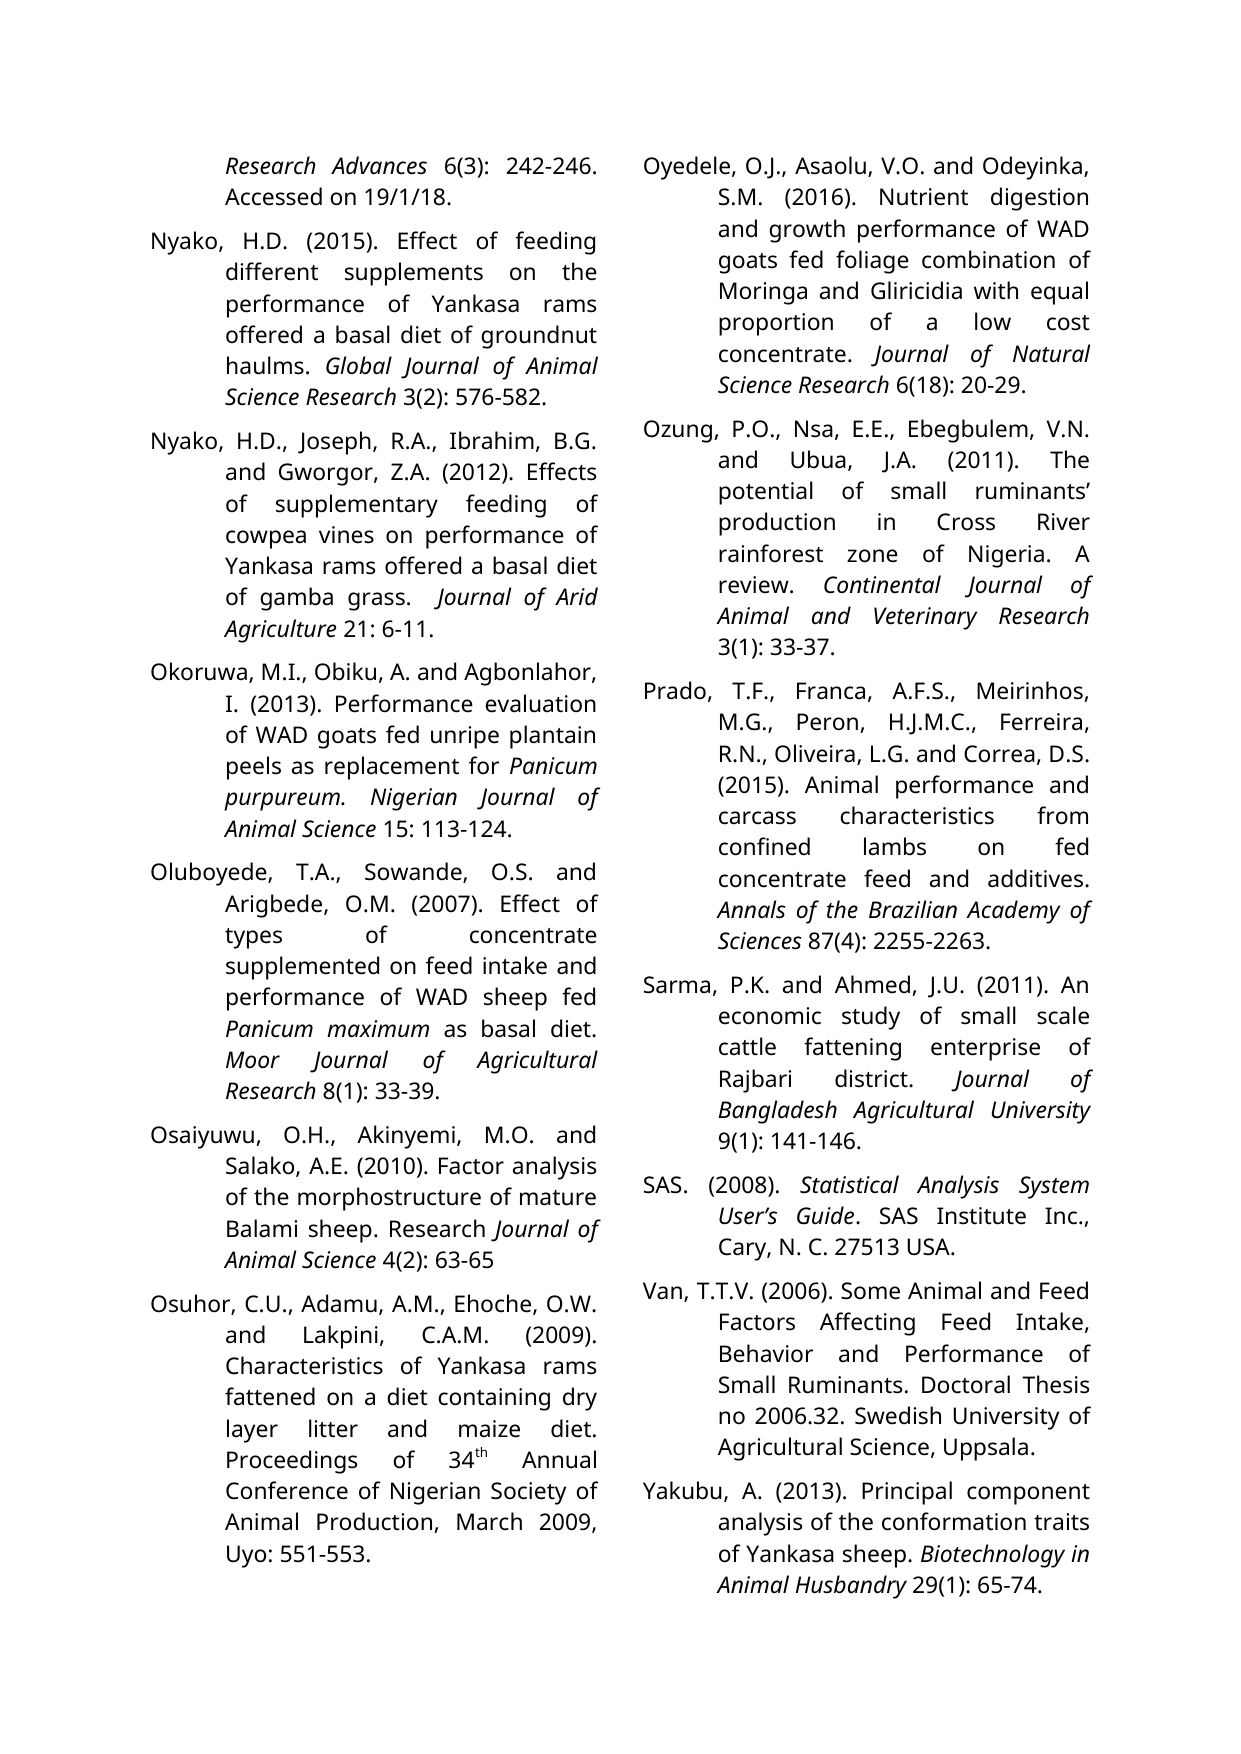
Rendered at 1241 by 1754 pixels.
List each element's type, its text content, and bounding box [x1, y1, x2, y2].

text Ozung, P.O., Nsa, E.E., Ebegbulem, V.N. and Ubua, J.A. (2011). The potential of small ruminants’ production in Cross River rainforest zone of Nigeria. A review. Continental Journal of Animal and Veterinary Research 3(1): 33-37. [643, 412, 1090, 662]
text Osaiyuwu, O.H., Akinyemi, M.O. and Salako, A.E. (2010). Factor analysis of the morphostructure of mature Balami sheep. Research Journal of Animal Science 4(2): 63-65 [150, 1119, 598, 1275]
text Osuhor, C.U., Adamu, A.M., Ehoche, O.W. and Lakpini, C.A.M. (2009). Characteristics of Yankasa rams fattened on a diet containing dry layer litter and maize diet. Proceedings of 34th Annual Conference of Nigerian Society of Animal Production, March 2009, Uyo: 551-553. [150, 1287, 598, 1569]
text Oyedele, O.J., Asaolu, V.O. and Odeyinka, S.M. (2016). Nutrient digestion and growth performance of WAD goats fed foliage combination of Moringa and Gliricidia with equal proportion of a low cost concentrate. Journal of Natural Science Research 6(18): 20-29. [643, 150, 1090, 400]
text Van, T.T.V. (2006). Some Animal and Feed Factors Affecting Feed Intake, Behavior and Performance of Small Ruminants. Doctoral Thesis no 2006.32. Swedish University of Agricultural Science, Uppsala. [643, 1275, 1090, 1462]
text Nyako, H.D., Joseph, R.A., Ibrahim, B.G. and Gworgor, Z.A. (2012). Effects of supplementary feeding of cowpea vines on performance of Yankasa rams offered a basal diet of gamba grass. Journal of Arid Agriculture 21: 6-11. [150, 425, 598, 644]
text Nyako, H.D. (2015). Effect of feeding different supplements on the performance of Yankasa rams offered a basal diet of groundnut haulms. Global Journal of Animal Science Research 3(2): 576-582. [150, 225, 598, 412]
text Prado, T.F., Franca, A.F.S., Meirinhos, M.G., Peron, H.J.M.C., Ferreira, R.N., Oliveira, L.G. and Correa, D.S. (2015). Animal performance and carcass characteristics from confined lambs on fed concentrate feed and additives. Annals of the Brazilian Academy of Sciences 87(4): 2255-2263. [643, 675, 1090, 956]
text Okoruwa, M.I., Obiku, A. and Agbonlahor, I. (2013). Performance evaluation of WAD goats fed unripe plantain peels as replacement for Panicum purpureum. Nigerian Journal of Animal Science 15: 113-124. [150, 656, 598, 844]
text Sarma, P.K. and Ahmed, J.U. (2011). An economic study of small scale cattle fattening enterprise of Rajbari district. Journal of Bangladesh Agricultural University 9(1): 141-146. [643, 969, 1090, 1156]
text SAS. (2008). Statistical Analysis System User’s Guide. SAS Institute Inc., Cary, N. C. 27513 USA. [643, 1169, 1090, 1262]
text Oluboyede, T.A., Sowande, O.S. and Arigbede, O.M. (2007). Effect of types of concentrate supplemented on feed intake and performance of WAD sheep fed Panicum maximum as basal diet. Moor Journal of Agricultural Research 8(1): 33-39. [150, 856, 598, 1106]
text Yakubu, A. (2013). Principal component analysis of the conformation traits of Yankasa sheep. Biotechnology in Animal Husbandry 29(1): 65-74. [643, 1475, 1090, 1600]
